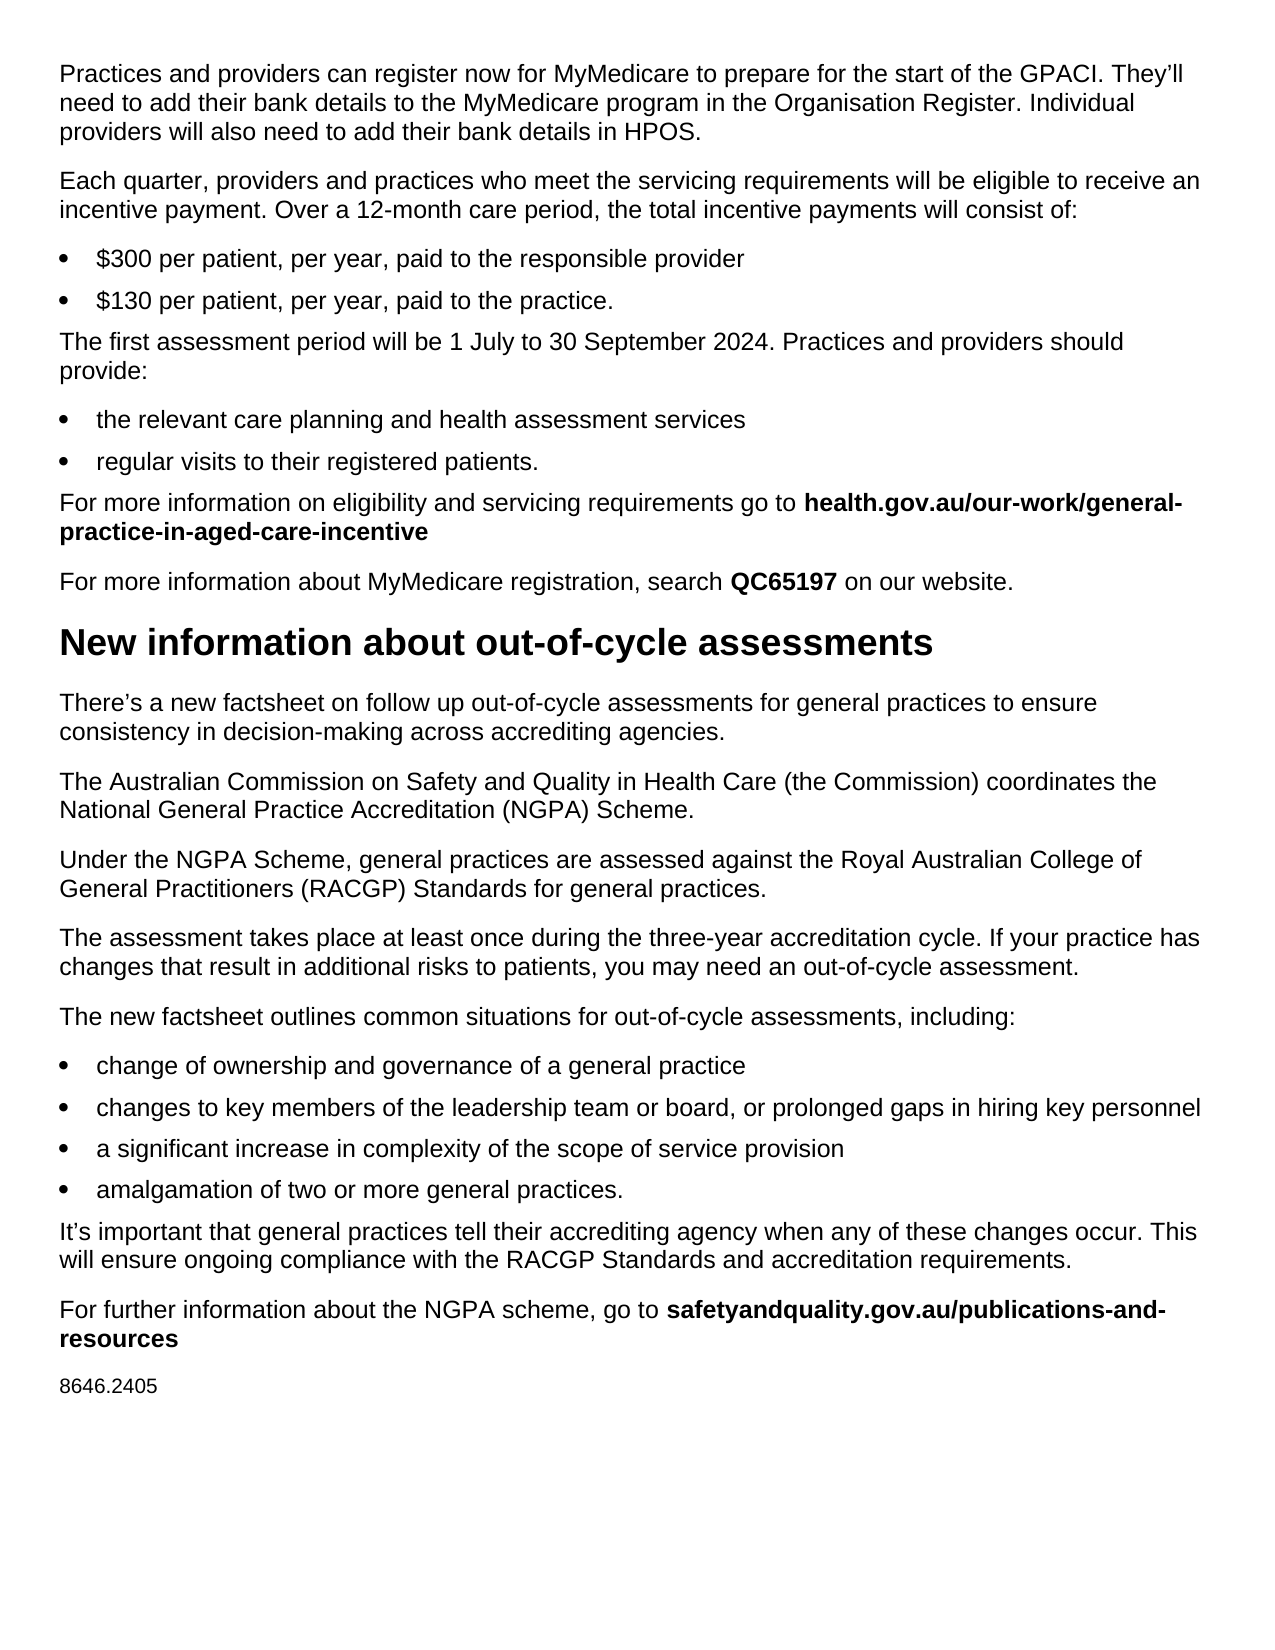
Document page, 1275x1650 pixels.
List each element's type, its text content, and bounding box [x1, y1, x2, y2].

list changes to key members of the leadership team or board, or prolonged gaps in hiring key personnel [59, 1093, 1216, 1122]
list a significant increase in complexity of the scope of service provision [59, 1134, 1216, 1163]
subtitle New information about out-of-cycle assessments [59, 620, 1216, 663]
text The Australian Commission on Safety and Quality in Health Care (the Commission) coordinates the National General Practice Accreditation (NGPA) Scheme. [59, 767, 1216, 824]
list change of ownership and governance of a general practice [59, 1051, 1216, 1080]
list regular visits to their registered patients. [59, 447, 1216, 476]
text The assessment takes place at least once during the three-year accreditation cycle. If your practice has changes that result in additional risks to patients, you may need an out-of-cycle assessment. [59, 923, 1216, 981]
list $130 per patient, per year, paid to the practice. [59, 286, 1216, 315]
text Practices and providers can register now for MyMedicare to prepare for the start of the GPACI. They’ll need to add their bank details to the MyMedicare program in the Organisation Register. Individual providers will also need to add their bank details in HPOS. [59, 59, 1216, 145]
list $300 per patient, per year, paid to the responsible provider [59, 244, 1216, 273]
text The new factsheet outlines common situations for out-of-cycle assessments, including: [59, 1002, 1216, 1031]
list amalgamation of two or more general practices. [59, 1175, 1216, 1204]
text 8646.2405 [59, 1373, 1216, 1397]
text For more information about MyMedicare registration, search QC65197 on our website. [59, 567, 1216, 595]
text For more information on eligibility and servicing requirements go to health.gov.au/our-work/general-practice-in-aged-care-incentive [59, 488, 1216, 546]
text Each quarter, providers and practices who meet the servicing requirements will be eligible to receive an incentive payment. Over a 12-month care period, the total incentive payments will consist of: [59, 166, 1216, 224]
text It’s important that general practices tell their accrediting agency when any of these changes occur. This will ensure ongoing compliance with the RACGP Standards and accreditation requirements. [59, 1217, 1216, 1274]
text For further information about the NGPA scheme, go to safetyandquality.gov.au/publications-and-resources [59, 1295, 1216, 1353]
text The first assessment period will be 1 July to 30 September 2024. Practices and providers should provide: [59, 327, 1216, 385]
text Under the NGPA Scheme, general practices are assessed against the Royal Australian College of General Practitioners (RACGP) Standards for general practices. [59, 845, 1216, 903]
list the relevant care planning and health assessment services [59, 406, 1216, 434]
text There’s a new factsheet on follow up out-of-cycle assessments for general practices to ensure consistency in decision-making across accrediting agencies. [59, 688, 1216, 746]
